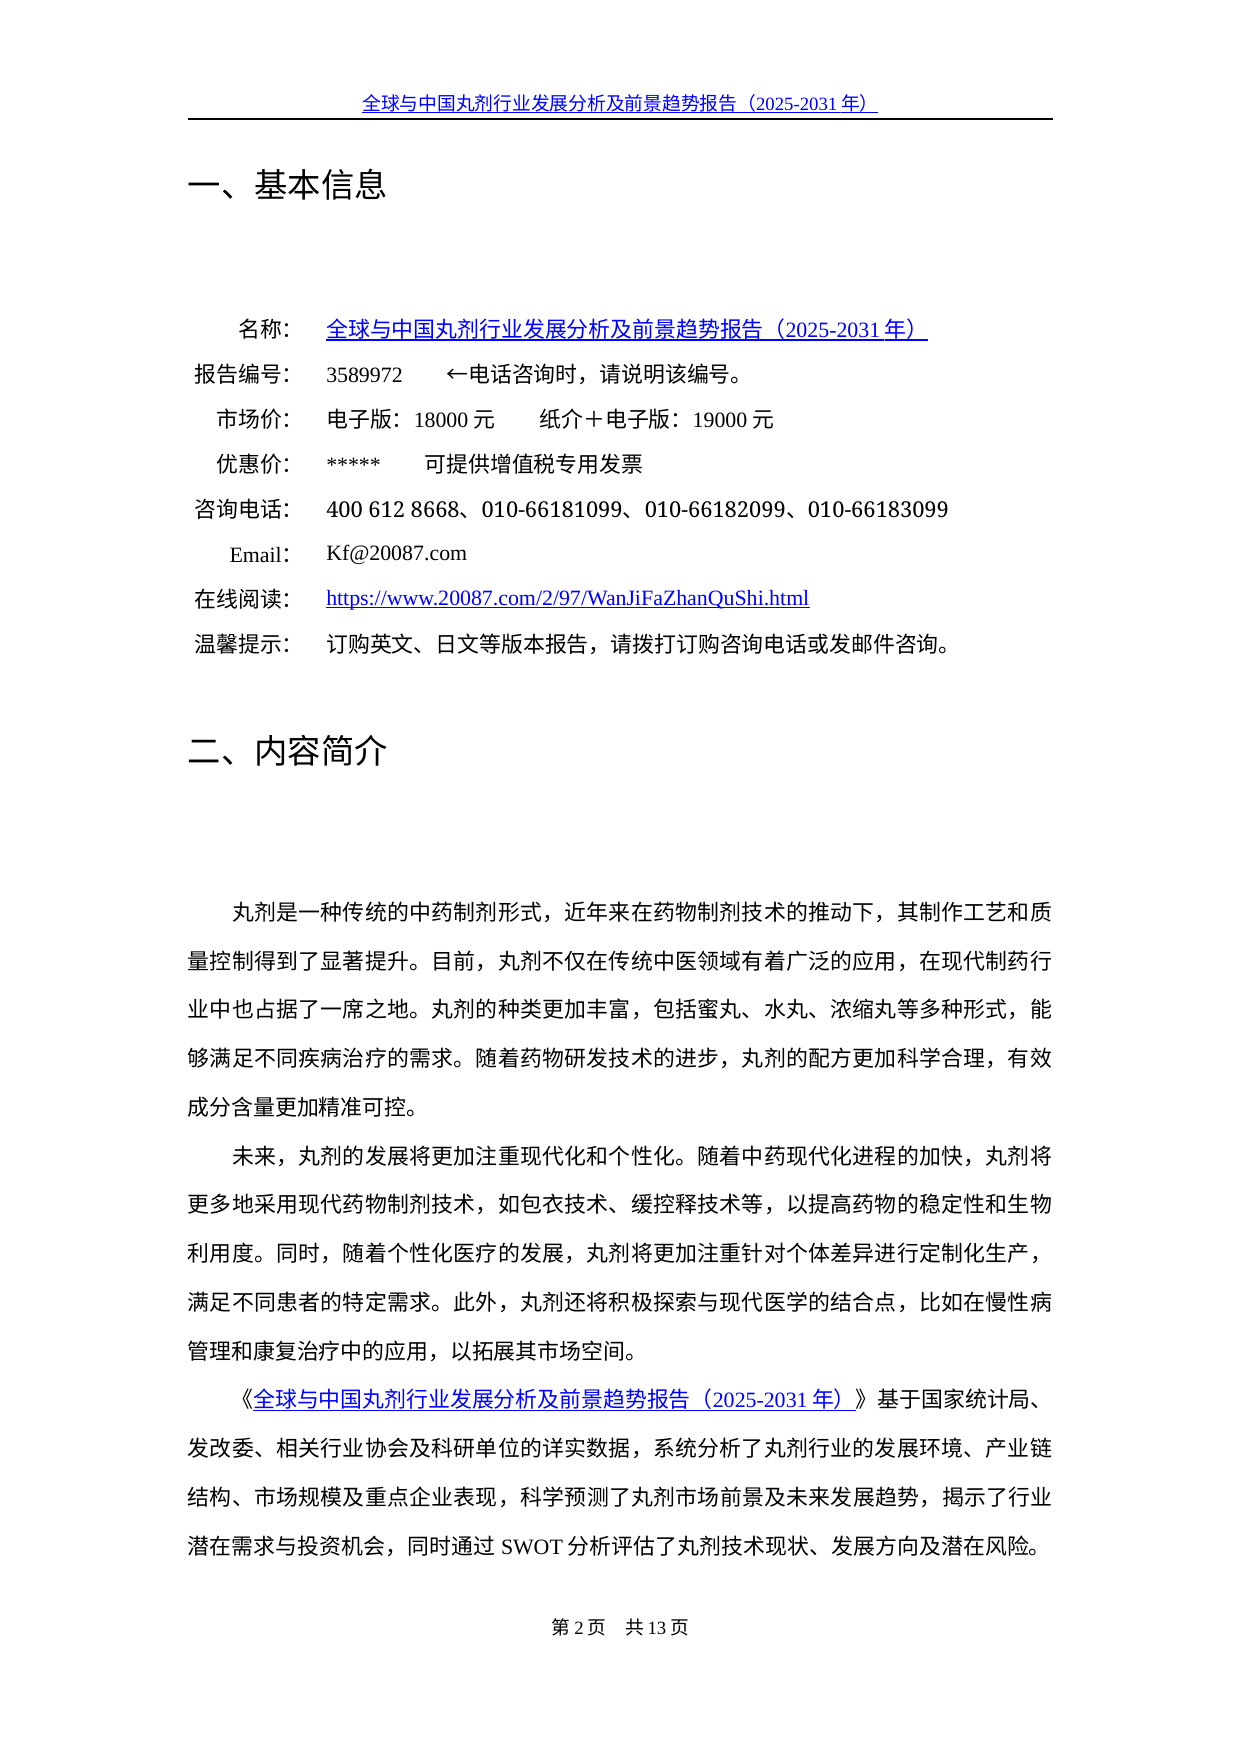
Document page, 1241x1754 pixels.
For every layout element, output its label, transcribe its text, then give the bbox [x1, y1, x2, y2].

table_cell 温馨提示： [167, 627, 315, 672]
table_header 全球与中国丸剂行业发展分析及前景趋势报告（2025-2031年） [315, 312, 1073, 357]
table_cell 咨询电话： [167, 492, 315, 537]
table_cell Kf@20087.com [315, 537, 1073, 582]
table_cell 订购英文、日文等版本报告，请拨打订购咨询电话或发邮件咨询。 [315, 627, 1073, 672]
table_cell 400 612 8668、010-66181099、010-66182099、010-66183099 [315, 492, 1073, 537]
title 二、内容简介 [187, 717, 1053, 782]
table_cell Email： [167, 537, 315, 582]
table_cell 报告编号： [167, 357, 315, 402]
table_cell 电子版：18000 元 纸介＋电子版：19000 元 [315, 402, 1073, 447]
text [187, 894, 1053, 1561]
table_cell 优惠价： [167, 447, 315, 492]
table_cell [315, 582, 1073, 627]
table_header 名称： [167, 312, 315, 357]
title 一、基本信息 [187, 150, 1053, 215]
table_cell 3589972 ←电话咨询时，请说明该编号。 [315, 357, 1073, 402]
table_cell ***** 可提供增值税专用发票 [315, 447, 1073, 492]
table_cell 在线阅读： [167, 582, 315, 627]
table_cell 市场价： [167, 402, 315, 447]
